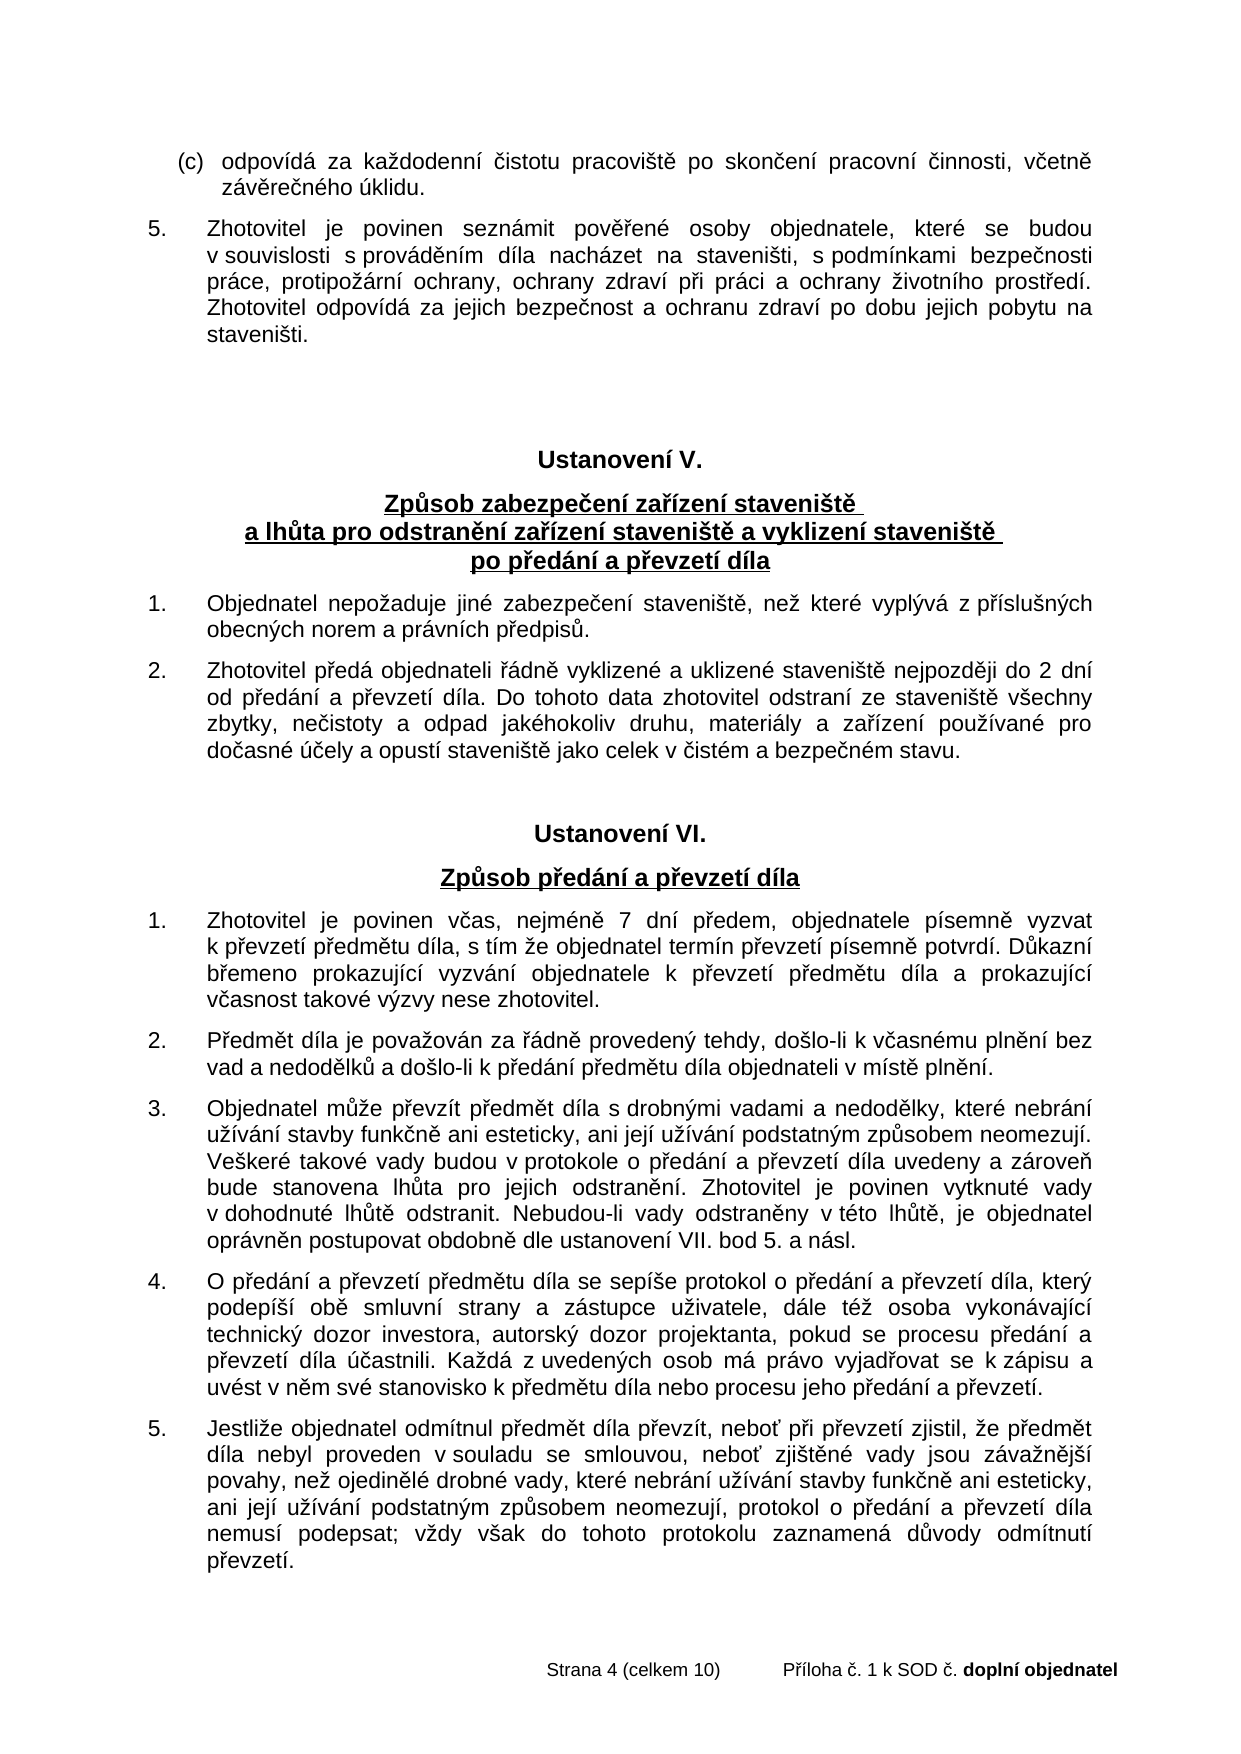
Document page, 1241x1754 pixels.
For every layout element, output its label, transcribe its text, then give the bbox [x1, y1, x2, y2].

list O předání a převzetí předmětu díla se sepíše protokol o předání a převzetí díla, který podepíší obě smluvní strany a zástupce uživatele, dále též osoba vykonávající technický dozor investora, autorský dozor projektanta, pokud se procesu předání a převzetí díla účastnili. Každá z uvedených osob má právo vyjadřovat se k zápisu a uvést v něm své stanovisko k předmětu díla nebo procesu jeho předání a převzetí. [148, 1268, 1093, 1400]
subtitle Ustanovení VI. [148, 819, 1093, 848]
list odpovídá za každodenní čistotu pracoviště po skončení pracovní činnosti, včetně závěrečného úklidu. [177, 148, 1093, 200]
list Zhotovitel je povinen včas, nejméně 7 dní předem, objednatele písemně vyzvat k převzetí předmětu díla, s tím že objednatel termín převzetí písemně potvrdí. Důkazní břemeno prokazující vyzvání objednatele k převzetí předmětu díla a prokazující včasnost takové výzvy nese zhotovitel. [148, 907, 1093, 1012]
text Způsob zabezpečení zařízení staveniště [148, 488, 1093, 517]
list Zhotovitel předá objednateli řádně vyklizené a uklizené staveniště nejpozději do 2 dní od předání a převzetí díla. Do tohoto data zhotovitel odstraní ze staveniště všechny zbytky, nečistoty a odpad jakéhokoliv druhu, materiály a zařízení používané pro dočasné účely a opustí staveniště jako celek v čistém a bezpečném stavu. [148, 657, 1093, 763]
list Objednatel nepožaduje jiné zabezpečení staveniště, než které vyplývá z příslušných obecných norem a právních předpisů. [148, 590, 1093, 642]
text a lhůta pro odstranění zařízení staveniště a vyklizení staveniště [148, 517, 1093, 546]
list Zhotovitel je povinen seznámit pověřené osoby objednatele, které se budou v souvislosti s prováděním díla nacházet na staveništi, s podmínkami bezpečnosti práce, protipožární ochrany, ochrany zdraví při práci a ochrany životního prostředí. Zhotovitel odpovídá za jejich bezpečnost a ochranu zdraví po dobu jejich pobytu na staveništi. [148, 215, 1093, 347]
list Jestliže objednatel odmítnul předmět díla převzít, neboť při převzetí zjistil, že předmět díla nebyl proveden v souladu se smlouvou, neboť zjištěné vady jsou závažnější povahy, než ojedinělé drobné vady, které nebrání užívání stavby funkčně ani esteticky, ani její užívání podstatným způsobem neomezují, protokol o předání a převzetí díla nemusí podepsat; vždy však do tohoto protokolu zaznamená důvody odmítnutí převzetí. [148, 1415, 1093, 1573]
text po předání a převzetí díla [148, 546, 1093, 575]
list Objednatel může převzít předmět díla s drobnými vadami a nedodělky, které nebrání užívání stavby funkčně ani esteticky, ani její užívání podstatným způsobem neomezují. Veškeré takové vady budou v protokole o předání a převzetí díla uvedeny a zároveň bude stanovena lhůta pro jejich odstranění. Zhotovitel je povinen vytknuté vady v dohodnuté lhůtě odstranit. Nebudou-li vady odstraněny v této lhůtě, je objednatel oprávněn postupovat obdobně dle ustanovení VII. bod 5. a násl. [148, 1095, 1093, 1253]
text Způsob předání a převzetí díla [148, 863, 1093, 892]
subtitle Ustanovení V. [148, 445, 1093, 473]
list Předmět díla je považován za řádně provedený tehdy, došlo-li k včasnému plnění bez vad a nedodělků a došlo-li k předání předmětu díla objednateli v místě plnění. [148, 1027, 1093, 1080]
